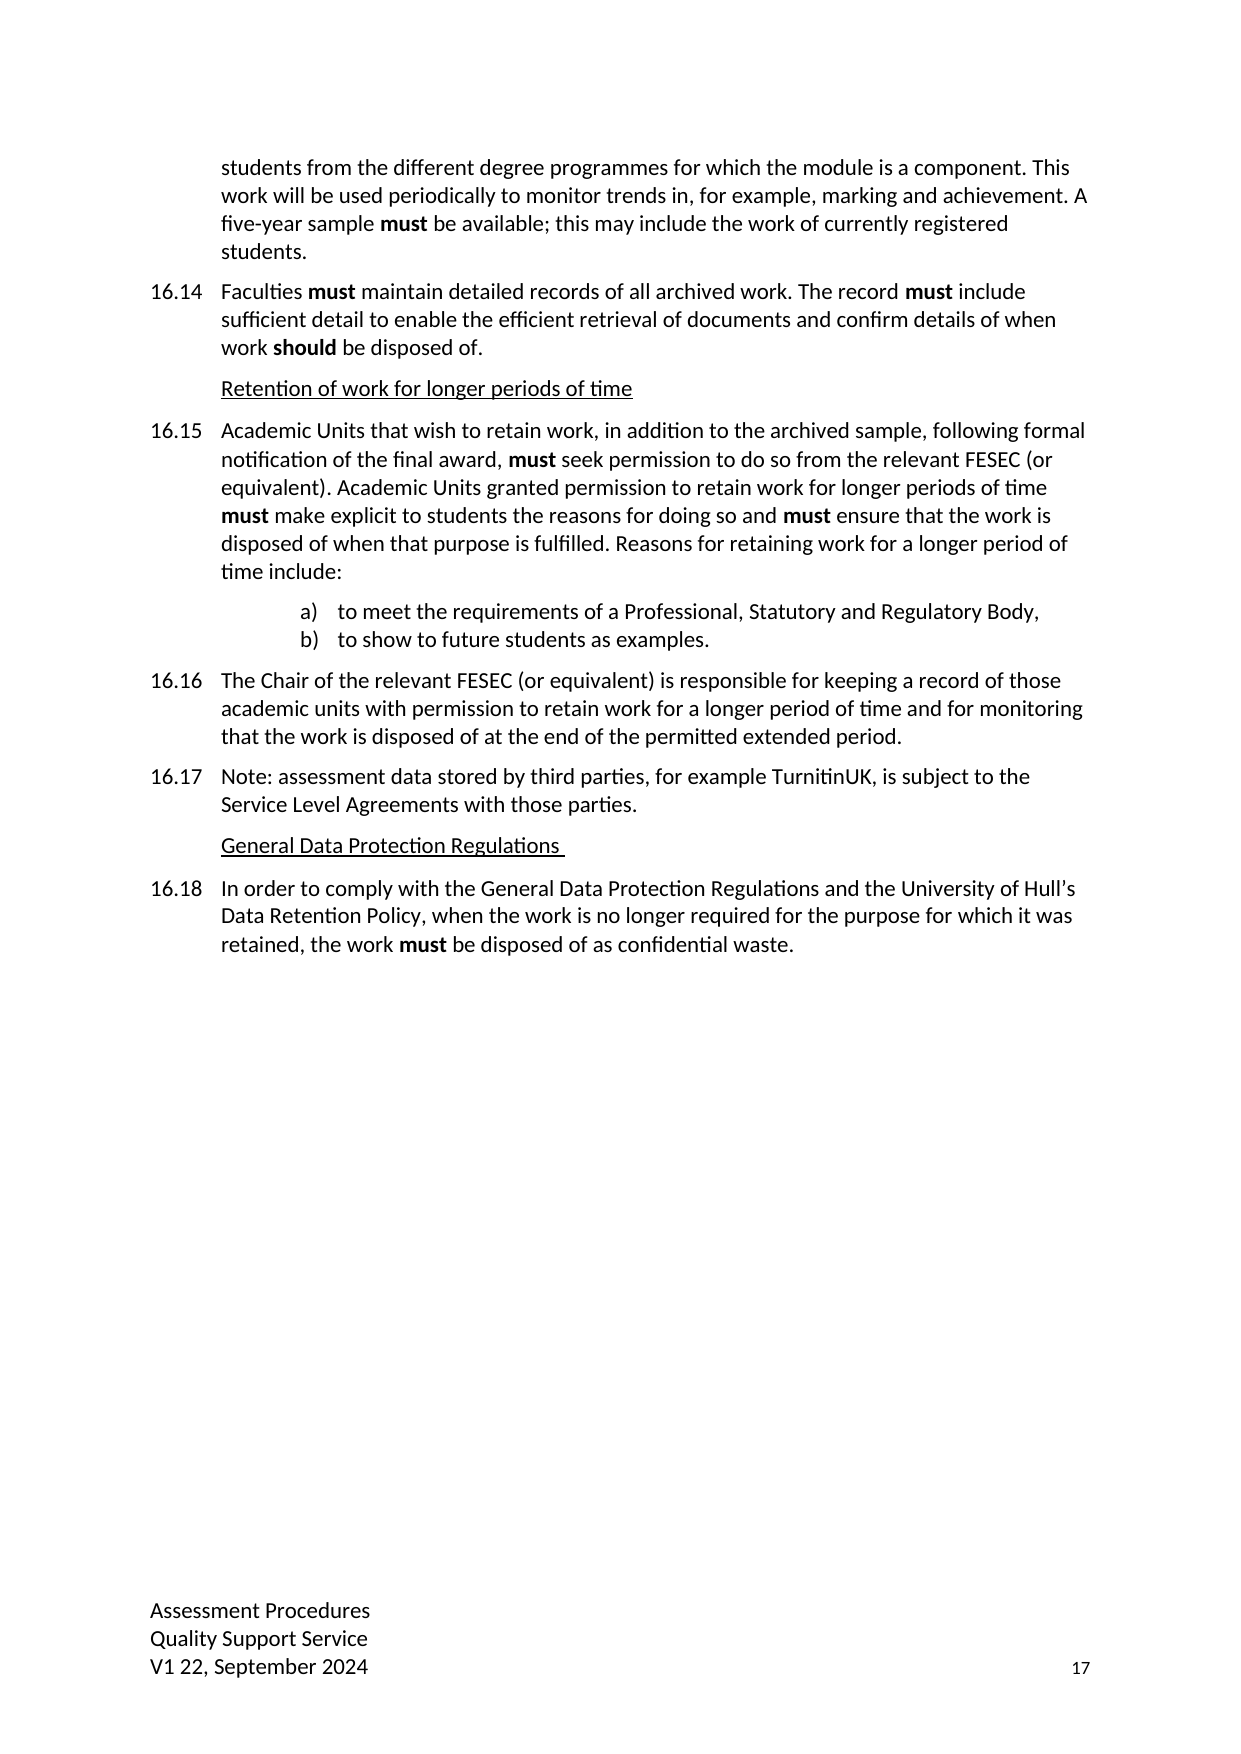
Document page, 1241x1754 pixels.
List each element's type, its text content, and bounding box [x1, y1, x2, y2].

text Academic Units that wish to retain work, in addition to the archived sample, following formal notification of the final award, must seek permission to do so from the relevant FESEC (or equivalent). Academic Units granted permission to retain work for longer periods of time must make explicit to students the reasons for doing so and must ensure that the work is disposed of when that purpose is fulfilled. Reasons for retaining work for a longer period of time include: [150, 417, 1090, 585]
text Note: assessment data stored by third parties, for example TurnitinUK, is subject to the Service Level Agreements with those parties. [150, 762, 1090, 818]
text In order to comply with the General Data Protection Regulations and the University of Hull’s Data Retention Policy, when the work is no longer required for the purpose for which it was retained, the work must be disposed of as confidential waste. [150, 874, 1090, 958]
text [150, 153, 1090, 265]
text The Chair of the relevant FESEC (or equivalent) is responsible for keeping a record of those academic units with permission to retain work for a longer period of time and for monitoring that the work is disposed of at the end of the permitted extended period. [150, 666, 1090, 750]
subtitle Retention of work for longer periods of time [221, 374, 1090, 402]
text Faculties must maintain detailed records of all archived work. The record must include sufficient detail to enable the efficient retrieval of documents and confirm details of when work should be disposed of. [150, 277, 1090, 361]
list to meet the requirements of a Professional, Statutory and Regulatory Body, [300, 597, 1090, 625]
subtitle General Data Protection Regulations [221, 831, 1090, 859]
list to show to future students as examples. [300, 625, 1090, 653]
